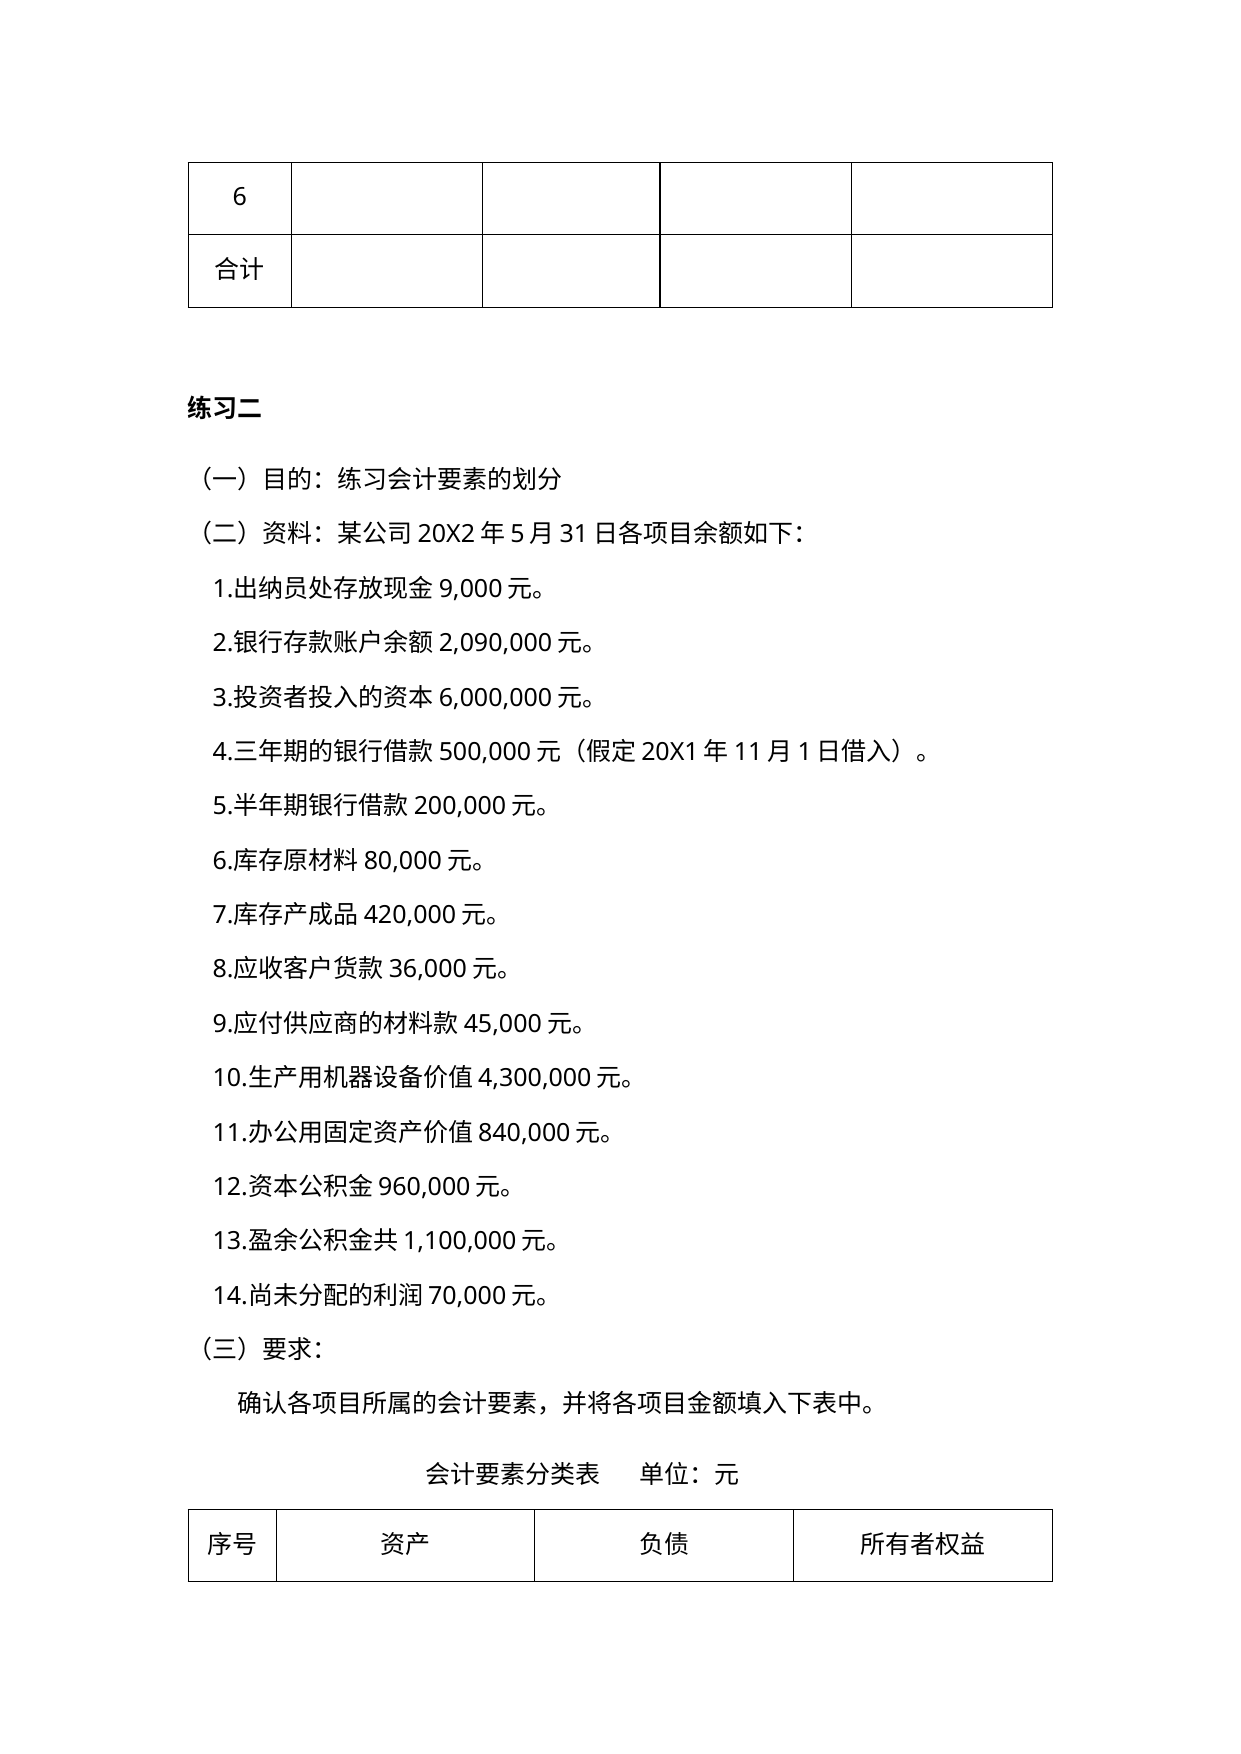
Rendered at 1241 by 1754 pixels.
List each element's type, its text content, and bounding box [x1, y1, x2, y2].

text 1.出纳员处存放现金9,000元。 [187, 568, 1053, 604]
table_cell [661, 163, 851, 234]
text 2.银行存款账户余额2,090,000元。 [187, 623, 1053, 659]
table_cell [292, 163, 482, 234]
text 8.应收客户货款36,000元。 [187, 949, 1053, 985]
text 7.库存产成品420,000元。 [187, 894, 1053, 931]
text （三）要求： [187, 1329, 1053, 1366]
text 13.盈余公积金共1,100,000元。 [187, 1221, 1053, 1257]
text 确认各项目所属的会计要素，并将各项目金额填入下表中。 [187, 1384, 1053, 1420]
table_cell 6 [189, 163, 291, 234]
table_cell [483, 163, 659, 234]
table_cell 合计 [189, 235, 291, 307]
text 10.生产用机器设备价值4,300,000元。 [187, 1058, 1053, 1094]
text 4.三年期的银行借款500,000元（假定20X1年11月1日借入）。 [187, 731, 1053, 768]
table_header 负债 [535, 1510, 793, 1581]
text 3.投资者投入的资本6,000,000元。 [187, 677, 1053, 713]
text 练习二 [187, 389, 1053, 425]
table_cell [661, 235, 851, 307]
text 12.资本公积金960,000元。 [187, 1166, 1053, 1203]
table_cell [852, 235, 1052, 307]
text 14.尚未分配的利润70,000元。 [187, 1275, 1053, 1311]
text 11.办公用固定资产价值840,000元。 [187, 1112, 1053, 1148]
table_cell [292, 235, 482, 307]
text 5.半年期银行借款200,000元。 [187, 786, 1053, 822]
table_header 资产 [277, 1510, 534, 1581]
text 6.库存原材料80,000元。 [187, 840, 1053, 876]
table_header 所有者权益 [794, 1510, 1052, 1581]
text 会计要素分类表 单位：元 [187, 1454, 1053, 1491]
text （一）目的：练习会计要素的划分 [187, 459, 1053, 496]
table_cell [852, 163, 1052, 234]
table_header 序号 [189, 1510, 276, 1581]
text （二）资料：某公司20X2年5月31日各项目余额如下： [187, 514, 1053, 550]
table_cell [483, 235, 659, 307]
text 9.应付供应商的材料款45,000元。 [187, 1003, 1053, 1039]
